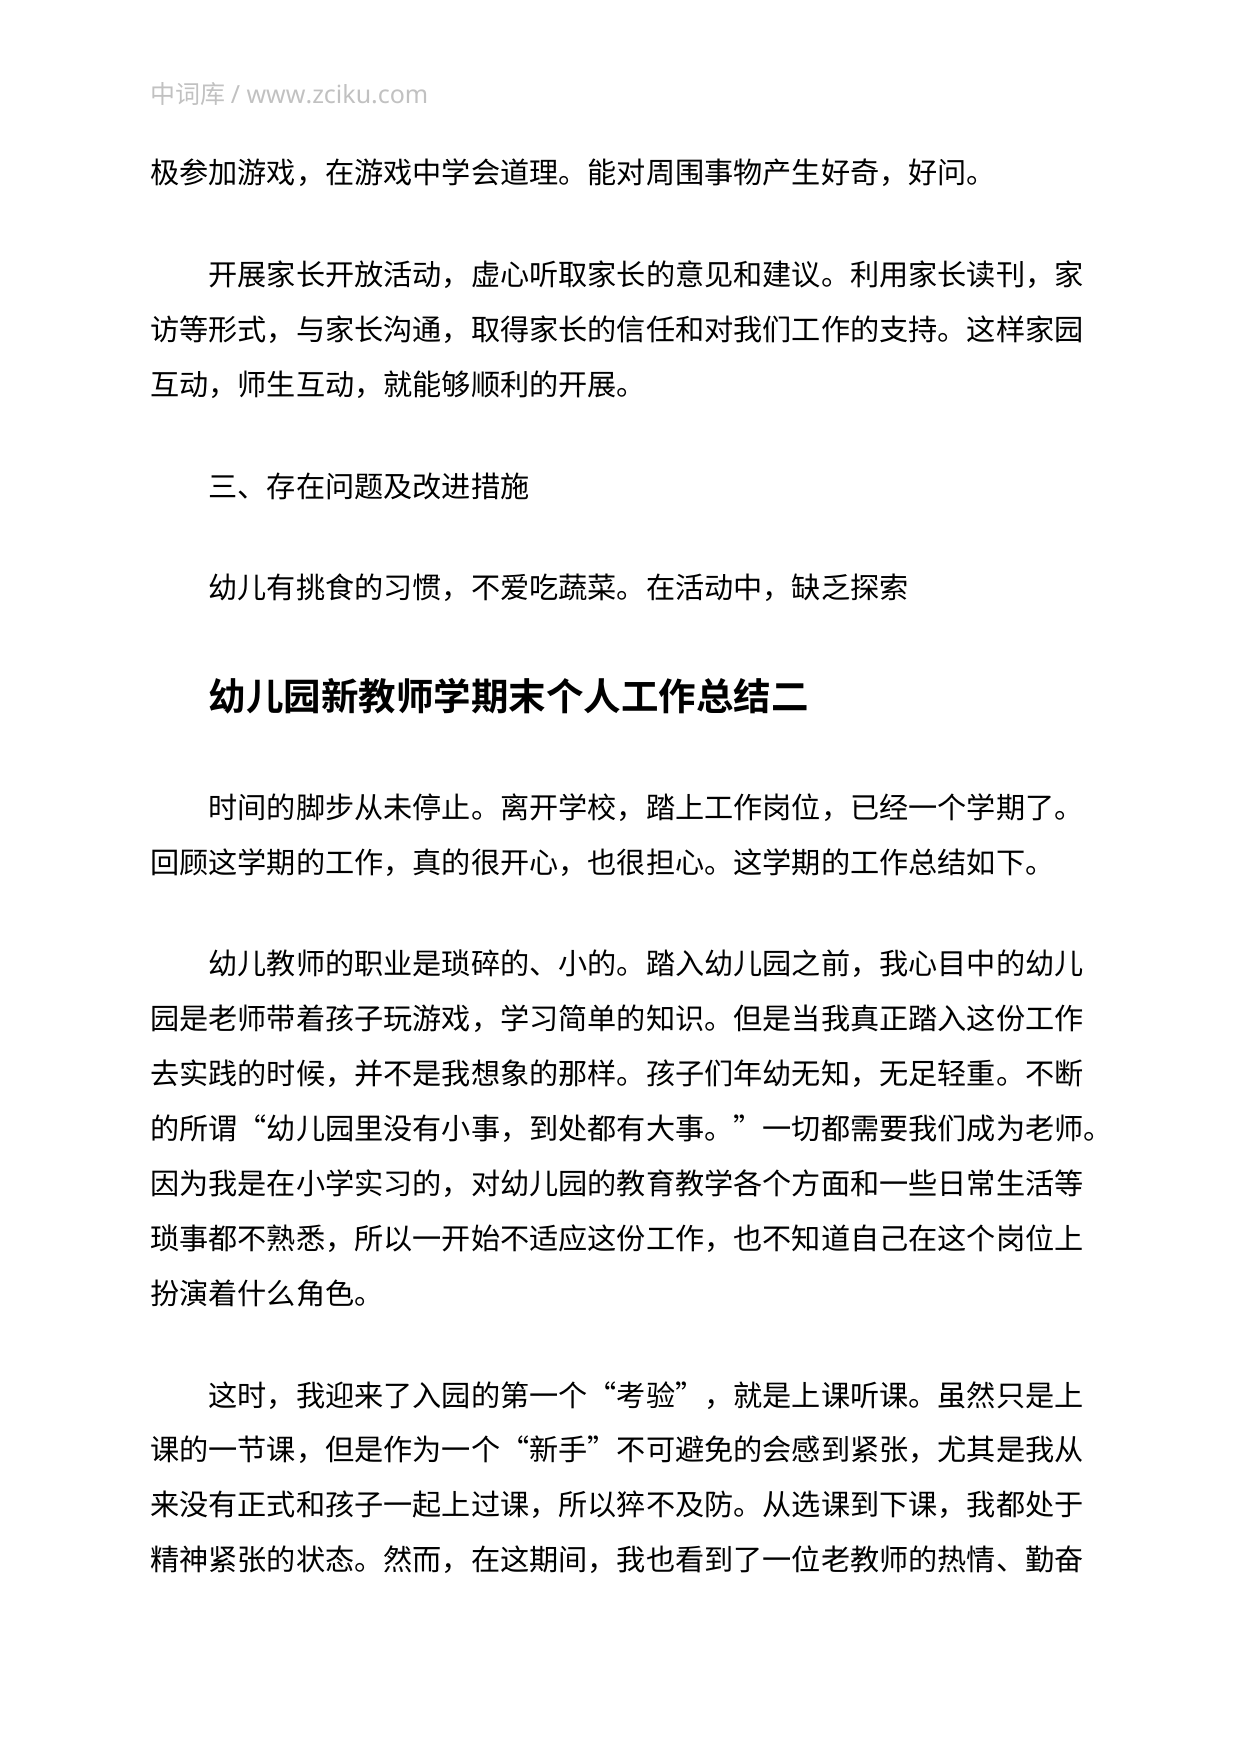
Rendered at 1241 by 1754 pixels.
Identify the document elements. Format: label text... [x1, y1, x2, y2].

text 幼儿园新教师学期末个人工作总结二 [150, 667, 1090, 721]
text 三、存在问题及改进措施 [150, 463, 1090, 506]
text 开展家长开放活动，虚心听取家长的意见和建议。利用家长读刊，家访等形式，与家长沟通，取得家长的信任和对我们工作的支持。这样家园互动，师生互动，就能够顺利的开展。 [150, 252, 1090, 404]
text 时间的脚步从未停止。离开学校，踏上工作岗位，已经一个学期了。回顾这学期的工作，真的很开心，也很担心。这学期的工作总结如下。 [150, 784, 1090, 881]
text 幼儿有挑食的习惯，不爱吃蔬菜。在活动中，缺乏探索 [150, 565, 1090, 607]
text 幼儿教师的职业是琐碎的、小的。踏入幼儿园之前，我心目中的幼儿园是老师带着孩子玩游戏，学习简单的知识。但是当我真正踏入这份工作去实践的时候，并不是我想象的那样。孩子们年幼无知，无足轻重。不断的所谓“幼儿园里没有小事，到处都有大事。”一切都需要我们成为老师。因为我是在小学实习的，对幼儿园的教育教学各个方面和一些日常生活等琐事都不熟悉，所以一开始不适应这份工作，也不知道自己在这个岗位上扮演着什么角色。 [150, 941, 1090, 1313]
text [150, 1372, 1090, 1579]
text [150, 150, 1090, 192]
